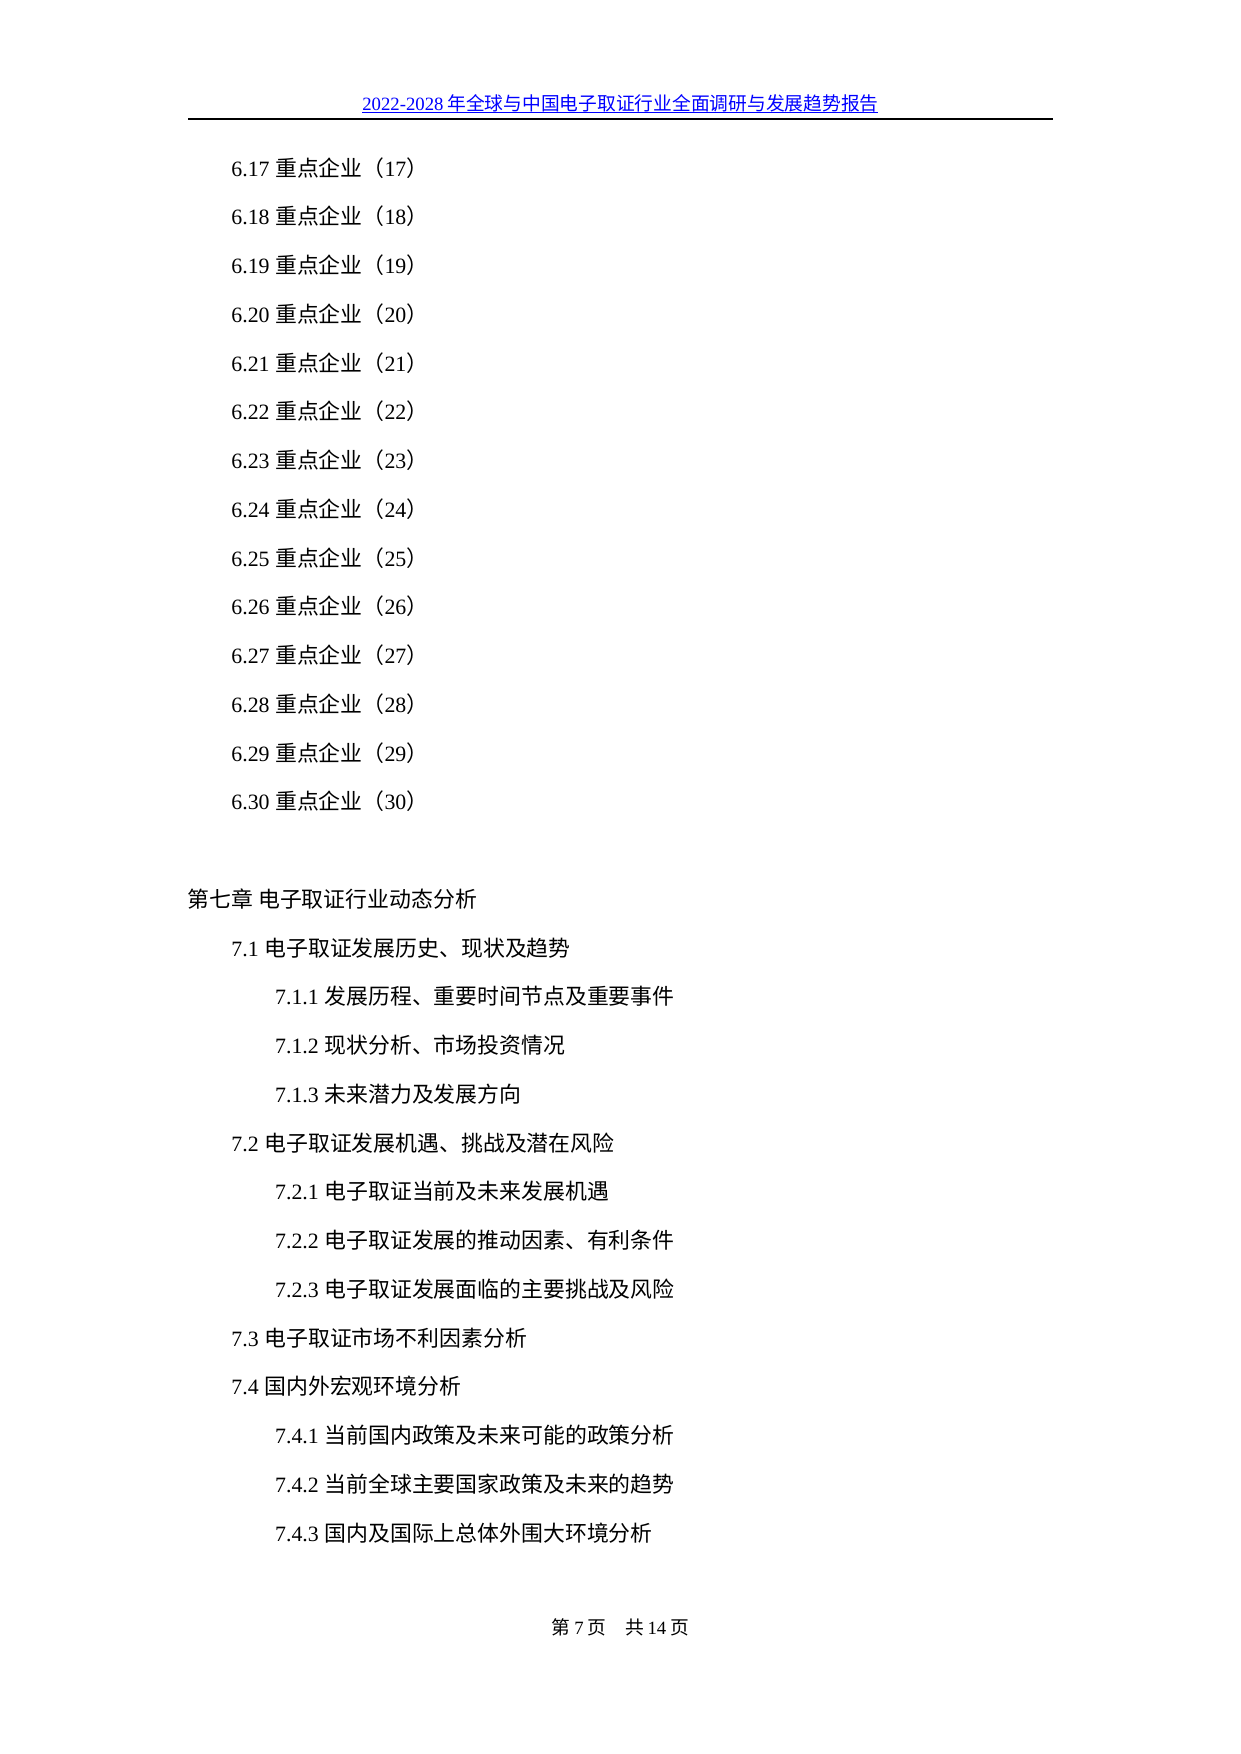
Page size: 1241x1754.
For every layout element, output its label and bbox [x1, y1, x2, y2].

text [187, 150, 1053, 1548]
